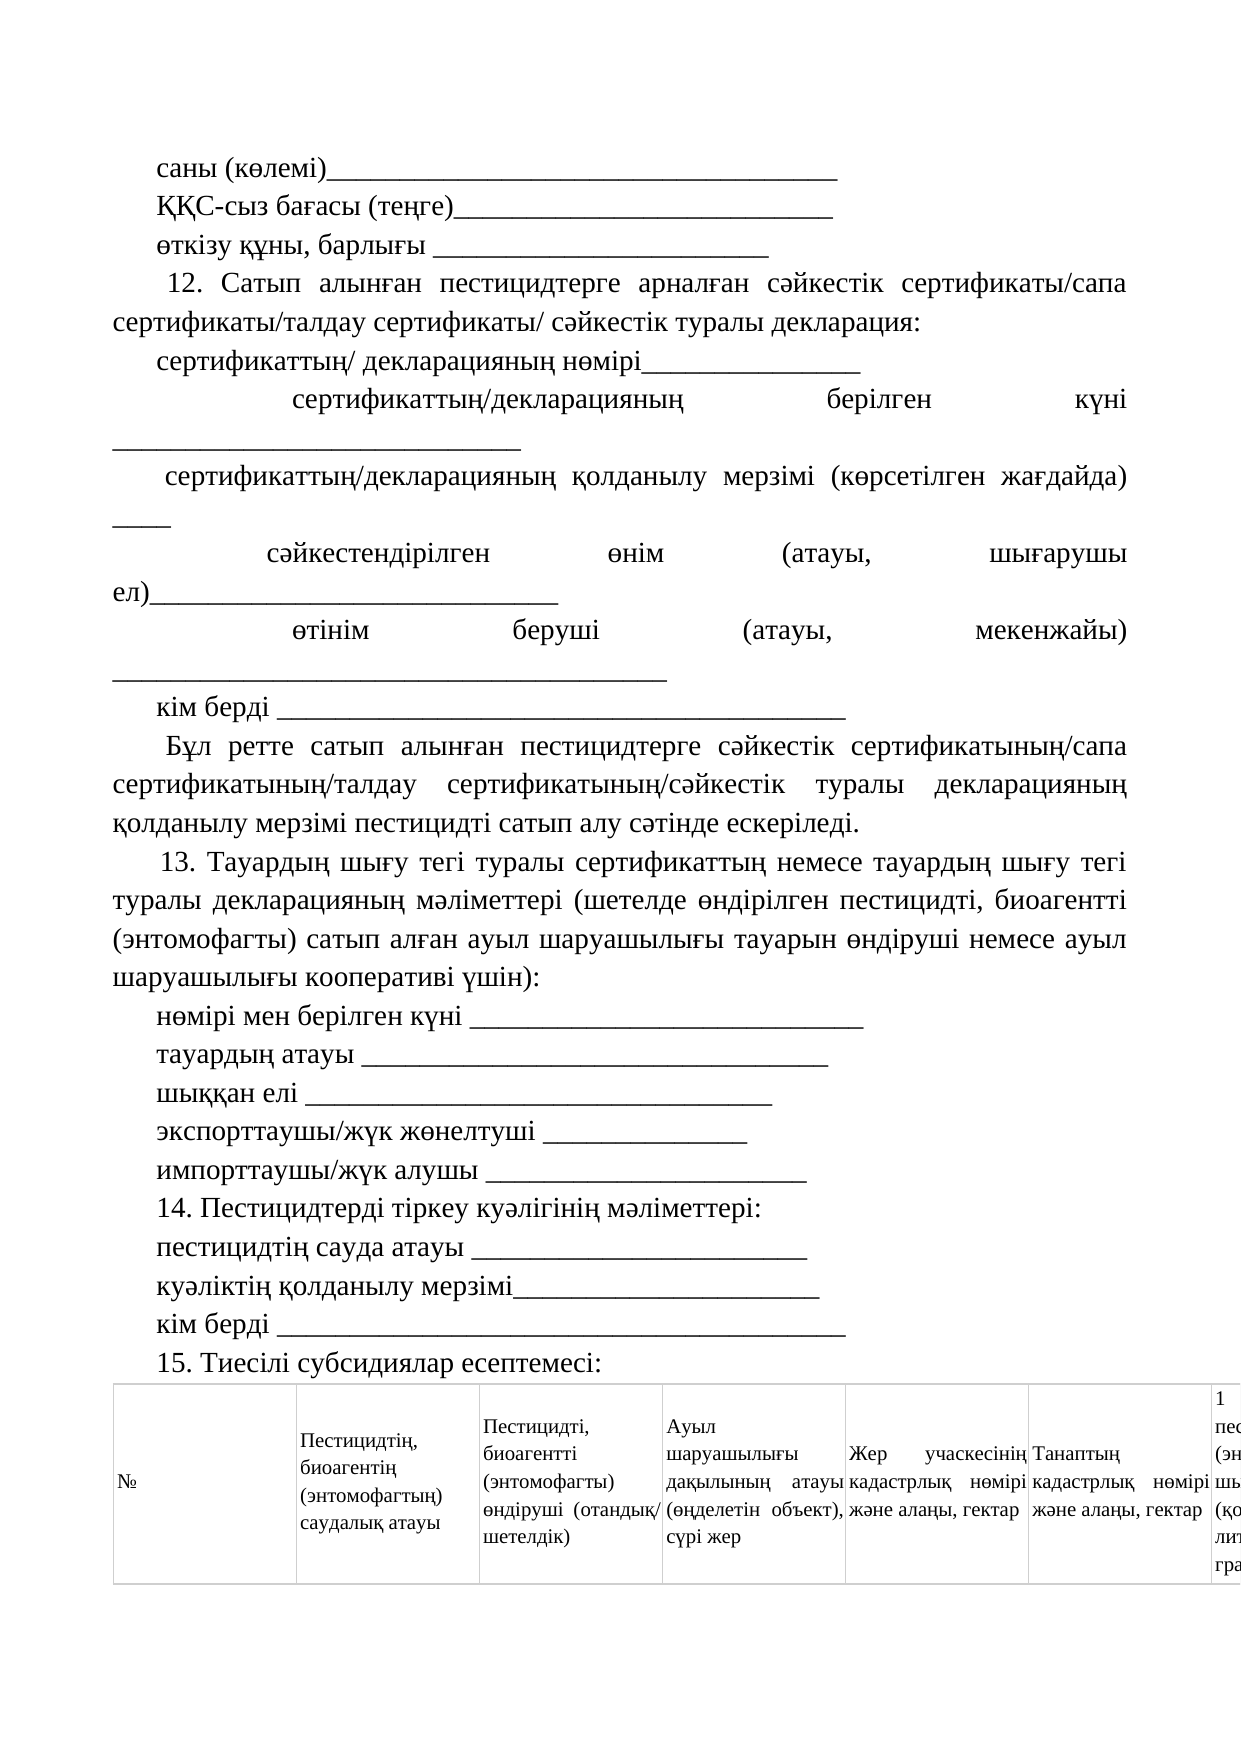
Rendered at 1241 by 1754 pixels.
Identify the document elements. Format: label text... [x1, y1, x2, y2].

text тауардың атауы ________________________________ [112, 1036, 1128, 1070]
text өтінім беруші (атауы, мекенжайы) ______________________________________ [112, 612, 1128, 684]
text 13. Тауардың шығу тегі туралы сертификаттың немесе тауардың шығу тегі туралы декларацияның мәліметтері (шетелде өндірілген пестицидті, биоагентті (энтомофагты) сатып алған ауыл шаруашылығы тауарын өндіруші немесе ауыл шаруашылығы кооперативі үшін): [112, 844, 1128, 993]
text Бұл ретте сатып алынған пестицидтерге сәйкестік сертификатының/сапа сертификатының/талдау сертификатының/сәйкестік туралы декларацияның қолданылу мерзімі пестицидті сатып алу сәтінде ескеріледі. [112, 728, 1128, 839]
text импорттаушы/жүк алушы ______________________ [112, 1152, 1128, 1186]
table_header Пестицидті, биоагентті (энтомофагты) өндіруші (отандық/ шетелдік) [480, 1385, 662, 1583]
text нөмірі мен берілген күні ___________________________ [112, 998, 1128, 1031]
text 14. Пестицидтерді тіркеу куәлігінің мәліметтері: [112, 1191, 1128, 1224]
text ҚҚС-сыз бағасы (теңге)__________________________ [112, 188, 1128, 222]
text сертификаттың/ декларацияның нөмірі_______________ [112, 343, 1128, 376]
text кім берді _______________________________________ [112, 689, 1128, 723]
text сертификаттың/декларацияның берілген күні ____________________________ [112, 381, 1128, 453]
table_header № [114, 1385, 296, 1583]
table_header Ауыл шаруашылығы дақылының атауы (өңделетін объект), сүрі жер [663, 1385, 845, 1583]
table_header Пестицидтің, биоагентің (энтомофагтың) саудалық атауы [297, 1385, 479, 1583]
text шыққан елі ________________________________ [112, 1075, 1128, 1108]
text куәліктің қолданылу мерзімі_____________________ [112, 1268, 1128, 1301]
text кім берді _______________________________________ [112, 1306, 1128, 1340]
text сертификаттың/декларацияның қолданылу мерзімі (көрсетілген жағдайда) ____ [112, 458, 1128, 530]
text 15. Тиесілі субсидиялар есептемесі: [112, 1345, 1128, 1378]
table_header Танаптың кадастрлық нөмірі және алаңы, гектар [1029, 1385, 1211, 1583]
text экспорттаушы/жүк жөнелтуші ______________ [112, 1113, 1128, 1147]
text саны (көлемі)___________________________________ [112, 150, 1128, 183]
text пестицидтің сауда атауы _______________________ [112, 1229, 1128, 1263]
text 12. Сатып алынған пестицидтерге арналған сәйкестiк сертификаты/сапа сертификаты/талдау сертификаты/ сәйкестiк туралы декларация: [112, 266, 1128, 338]
text өткізу құны, барлығы _______________________ [112, 227, 1128, 261]
table_header Жер учаскесінің кадастрлық нөмірі және алаңы, гектар [846, 1385, 1028, 1583]
text сәйкестендірілген өнім (атауы, шығарушы ел)____________________________ [112, 535, 1128, 607]
